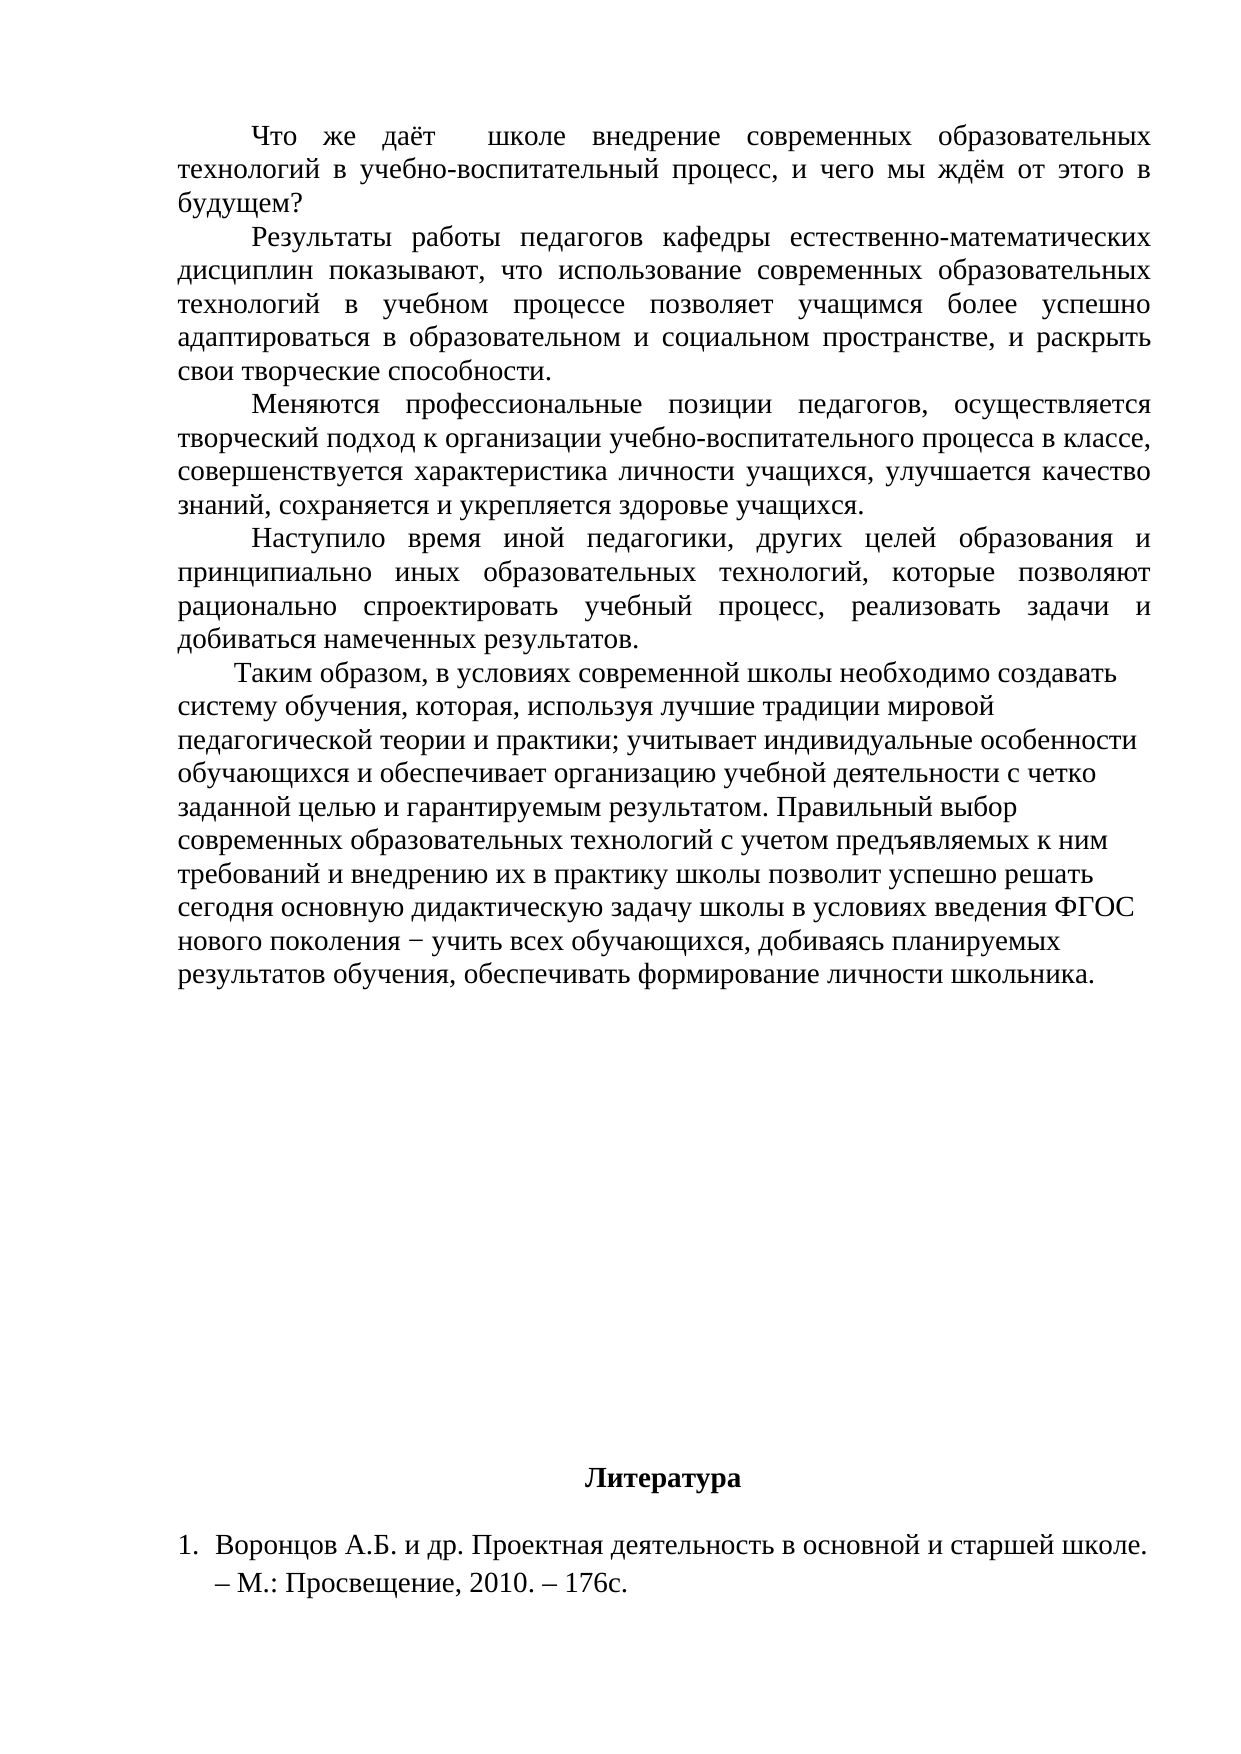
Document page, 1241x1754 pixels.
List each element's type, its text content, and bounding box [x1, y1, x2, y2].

list Воронцов А.Б. и др. Проектная деятельность в основной и старшей школе. – М.: Просвещение, 2010. – 176с. [177, 1527, 1152, 1599]
text Результаты работы педагогов кафедры естественно-математических дисциплин показывают, что использование современных образовательных технологий в учебном процессе позволяет учащимся более успешно адаптироваться в образовательном и социальном пространстве, и раскрыть свои творческие способности. [177, 219, 1152, 386]
text Что же даёт школе внедрение современных образовательных технологий в учебно-воспитательный процесс, и чего мы ждём от этого в будущем? [177, 118, 1152, 219]
text Наступило время иной педагогики, других целей образования и принципиально иных образовательных технологий, которые позволяют рационально спроектировать учебный процесс, реализовать задачи и добиваться намеченных результатов. [177, 521, 1152, 655]
text Таким образом, в условиях современной школы необходимо создавать систему обучения, которая, используя лучшие традиции мировой педагогической теории и практики; учитывает индивидуальные особенности обучающихся и обеспечивает организацию учебной деятельности с четко заданной целью и гарантируемым результатом. Правильный выбор современных образовательных технологий с учетом предъявляемых к ним требований и внедрению их в практику школы позволит успешно решать сегодня основную дидактическую задачу школы в условиях введения ФГОС нового поколения − учить всех обучающихся, добиваясь планируемых результатов обучения, обеспечивать формирование личности школьника. [177, 655, 1152, 990]
text Литература [174, 1460, 1152, 1493]
text Меняются профессиональные позиции педагогов, осуществляется творческий подход к организации учебно-воспитательного процесса в классе, совершенствуется характеристика личности учащихся, улучшается качество знаний, сохраняется и укрепляется здоровье учащихся. [177, 386, 1152, 521]
